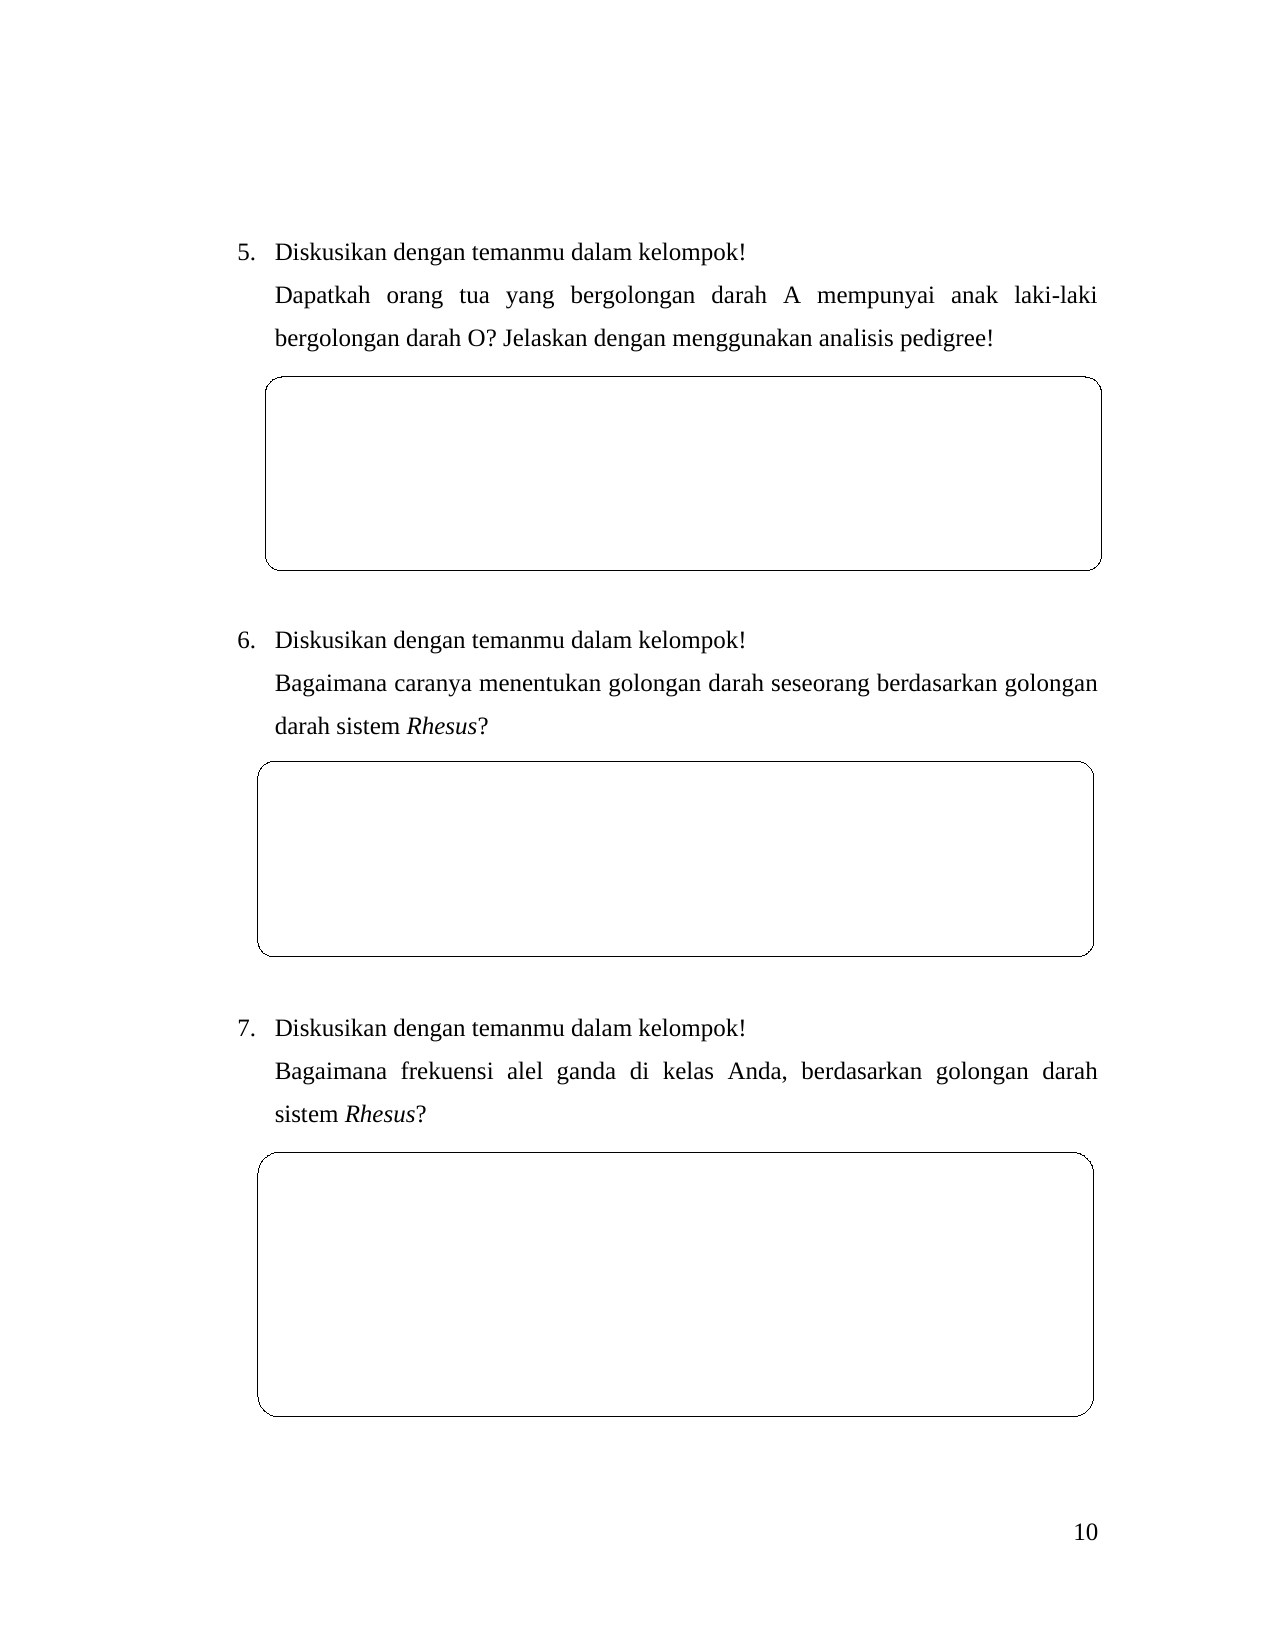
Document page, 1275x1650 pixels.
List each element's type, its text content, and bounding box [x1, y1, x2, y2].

list Diskusikan dengan temanmu dalam kelompok! [237, 625, 1098, 654]
list Diskusikan dengan temanmu dalam kelompok! [237, 1013, 1098, 1042]
list Diskusikan dengan temanmu dalam kelompok! [237, 237, 1098, 266]
text Bagaimana caranya menentukan golongan darah seseorang berdasarkan golongan darah sistem Rhesus? [274, 668, 1098, 740]
text Bagaimana frekuensi alel ganda di kelas Anda, berdasarkan golongan darah sistem Rhesus? [274, 1056, 1098, 1128]
text Dapatkah orang tua yang bergolongan darah A mempunyai anak laki-laki bergolongan darah O? Jelaskan dengan menggunakan analisis pedigree! [274, 280, 1098, 352]
